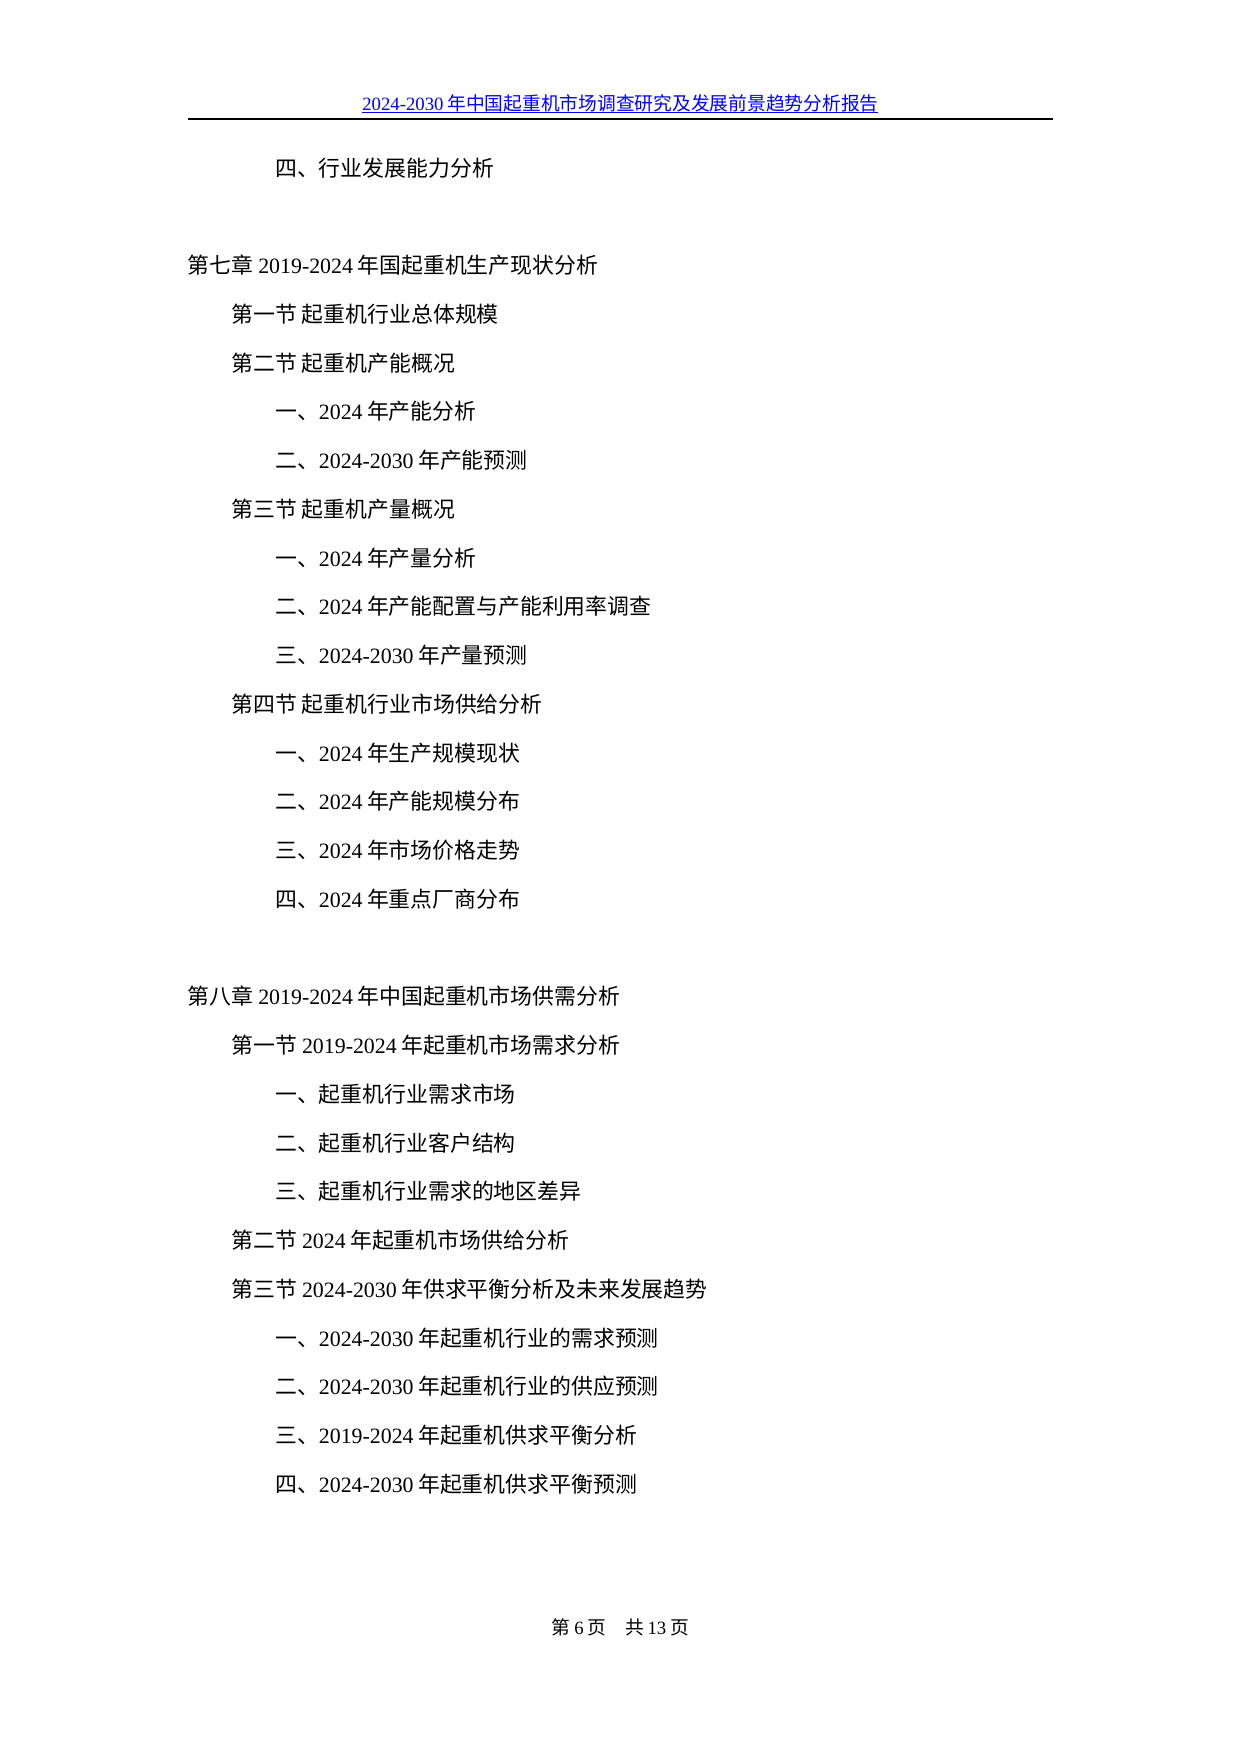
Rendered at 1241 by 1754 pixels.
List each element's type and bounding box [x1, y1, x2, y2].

text [187, 150, 1053, 1499]
